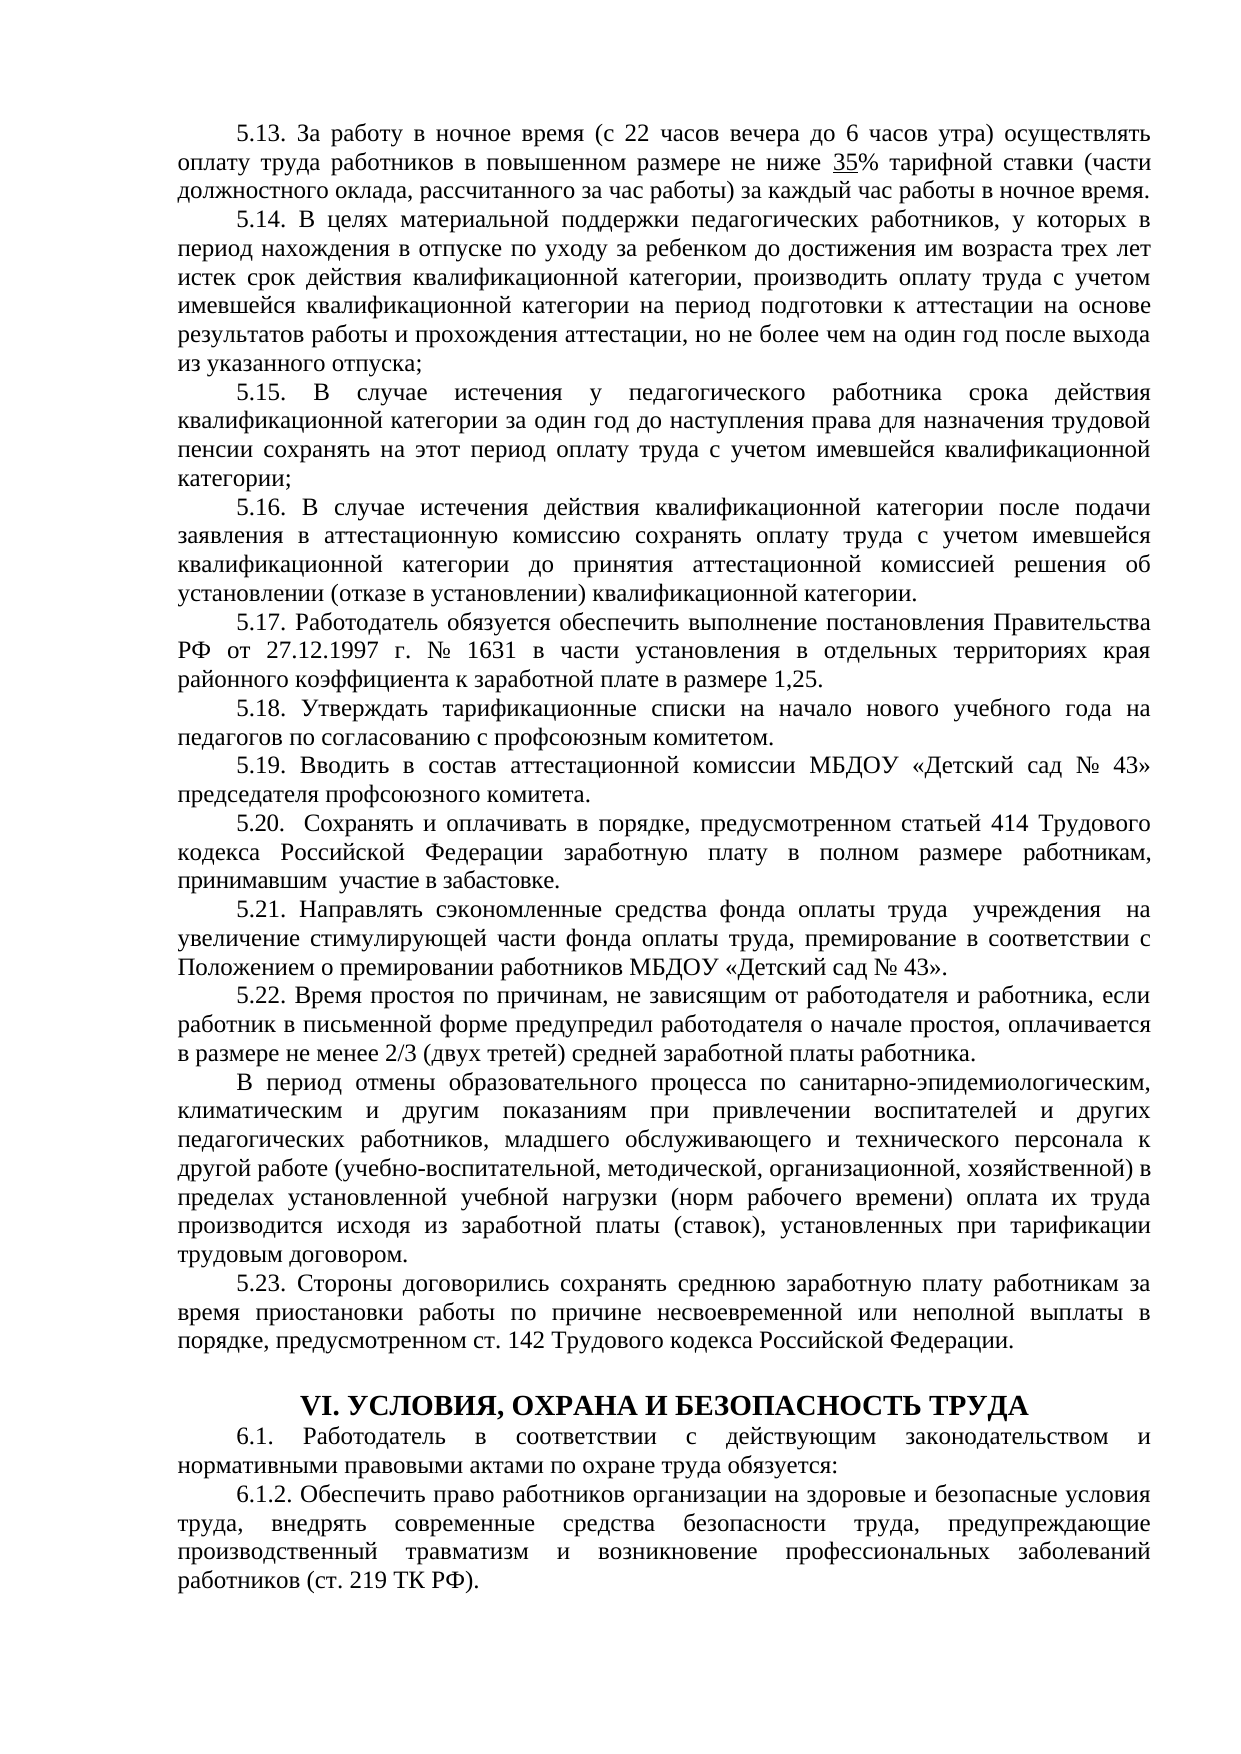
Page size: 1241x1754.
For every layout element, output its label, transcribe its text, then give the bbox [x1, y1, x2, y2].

text 5.22. Время простоя по причинам, не зависящим от работодателя и работника, если работник в письменной форме предупредил работодателя о начале простоя, оплачивается в размере не менее 2/3 (двух третей) средней заработной платы работника. [177, 981, 1152, 1067]
text 5.15. В случае истечения у педагогического работника срока действия квалификационной категории за один год до наступления права для назначения трудовой пенсии сохранять на этот период оплату труда с учетом имевшейся квалификационной категории; [177, 377, 1152, 492]
text 6.1.2. Обеспечить право работников организации на здоровые и безопасные условия труда, внедрять современные средства безопасности труда, предупреждающие производственный травматизм и возникновение профессиональных заболеваний работников (ст. 219 ТК РФ). [177, 1479, 1152, 1594]
text 5.14. В целях материальной поддержки педагогических работников, у которых в период нахождения в отпуске по уходу за ребенком до достижения им возраста трех лет истек срок действия квалификационной категории, производить оплату труда с учетом имевшейся квалификационной категории на период подготовки к аттестации на основе результатов работы и прохождения аттестации, но не более чем на один год после выхода из указанного отпуска; [177, 204, 1152, 377]
text 5.21. Направлять сэкономленные средства фонда оплаты труда учреждения на увеличение стимулирующей части фонда оплаты труда, премирование в соответствии с Положением о премировании работников МБДОУ «Детский сад № 43». [177, 894, 1152, 981]
text 5.23. Стороны договорились сохранять среднюю заработную плату работникам за время приостановки работы по причине несвоевременной или неполной выплаты в порядке, предусмотренном ст. 142 Трудового кодекса Российской Федерации. [177, 1268, 1152, 1354]
list 5.13. За работу в ночное время (с 22 часов вечера до 6 часов утра) осуществлять оплату труда работников в повышенном размере не ниже 35% тарифной ставки (части должностного оклада, рассчитанного за час работы) за каждый час работы в ночное время. [177, 118, 1152, 204]
text VI. УСЛОВИЯ, ОХРАНА И БЕЗОПАСНОСТЬ ТРУДА [177, 1388, 1152, 1421]
text 5.16. В случае истечения действия квалификационной категории после подачи заявления в аттестационную комиссию сохранять оплату труда с учетом имевшейся квалификационной категории до принятия аттестационной комиссией решения об установлении (отказе в установлении) квалификационной категории. [177, 492, 1152, 607]
text 5.19. Вводить в состав аттестационной комиссии МБДОУ «Детский сад № 43» председателя профсоюзного комитета. [177, 751, 1152, 808]
text 5.18. Утверждать тарификационные списки на начало нового учебного года на педагогов по согласованию с профсоюзным комитетом. [177, 693, 1152, 751]
text В период отмены образовательного процесса по санитарно-эпидемиологическим, климатическим и другим показаниям при привлечении воспитателей и других педагогических работников, младшего обслуживающего и технического персонала к другой работе (учебно-воспитательной, методической, организационной, хозяйственной) в пределах установленной учебной нагрузки (норм рабочего времени) оплата их труда производится исходя из заработной платы (ставок), установленных при тарификации трудовым договором. [177, 1067, 1152, 1268]
text 5.20. Сохранять и оплачивать в порядке, предусмотренном статьей 414 Трудового кодекса Российской Федерации заработную плату в полном размере работникам, принимавшим участие в забастовке. [177, 808, 1152, 894]
text 5.17. Работодатель обязуется обеспечить выполнение постановления Правительства РФ от 27.12.1997 г. № 1631 в части установления в отдельных территориях края районного коэффициента к заработной плате в размере 1,25. [177, 607, 1152, 693]
text 6.1. Работодатель в соответствии с действующим законодательством и нормативными правовыми актами по охране труда обязуется: [177, 1421, 1152, 1479]
